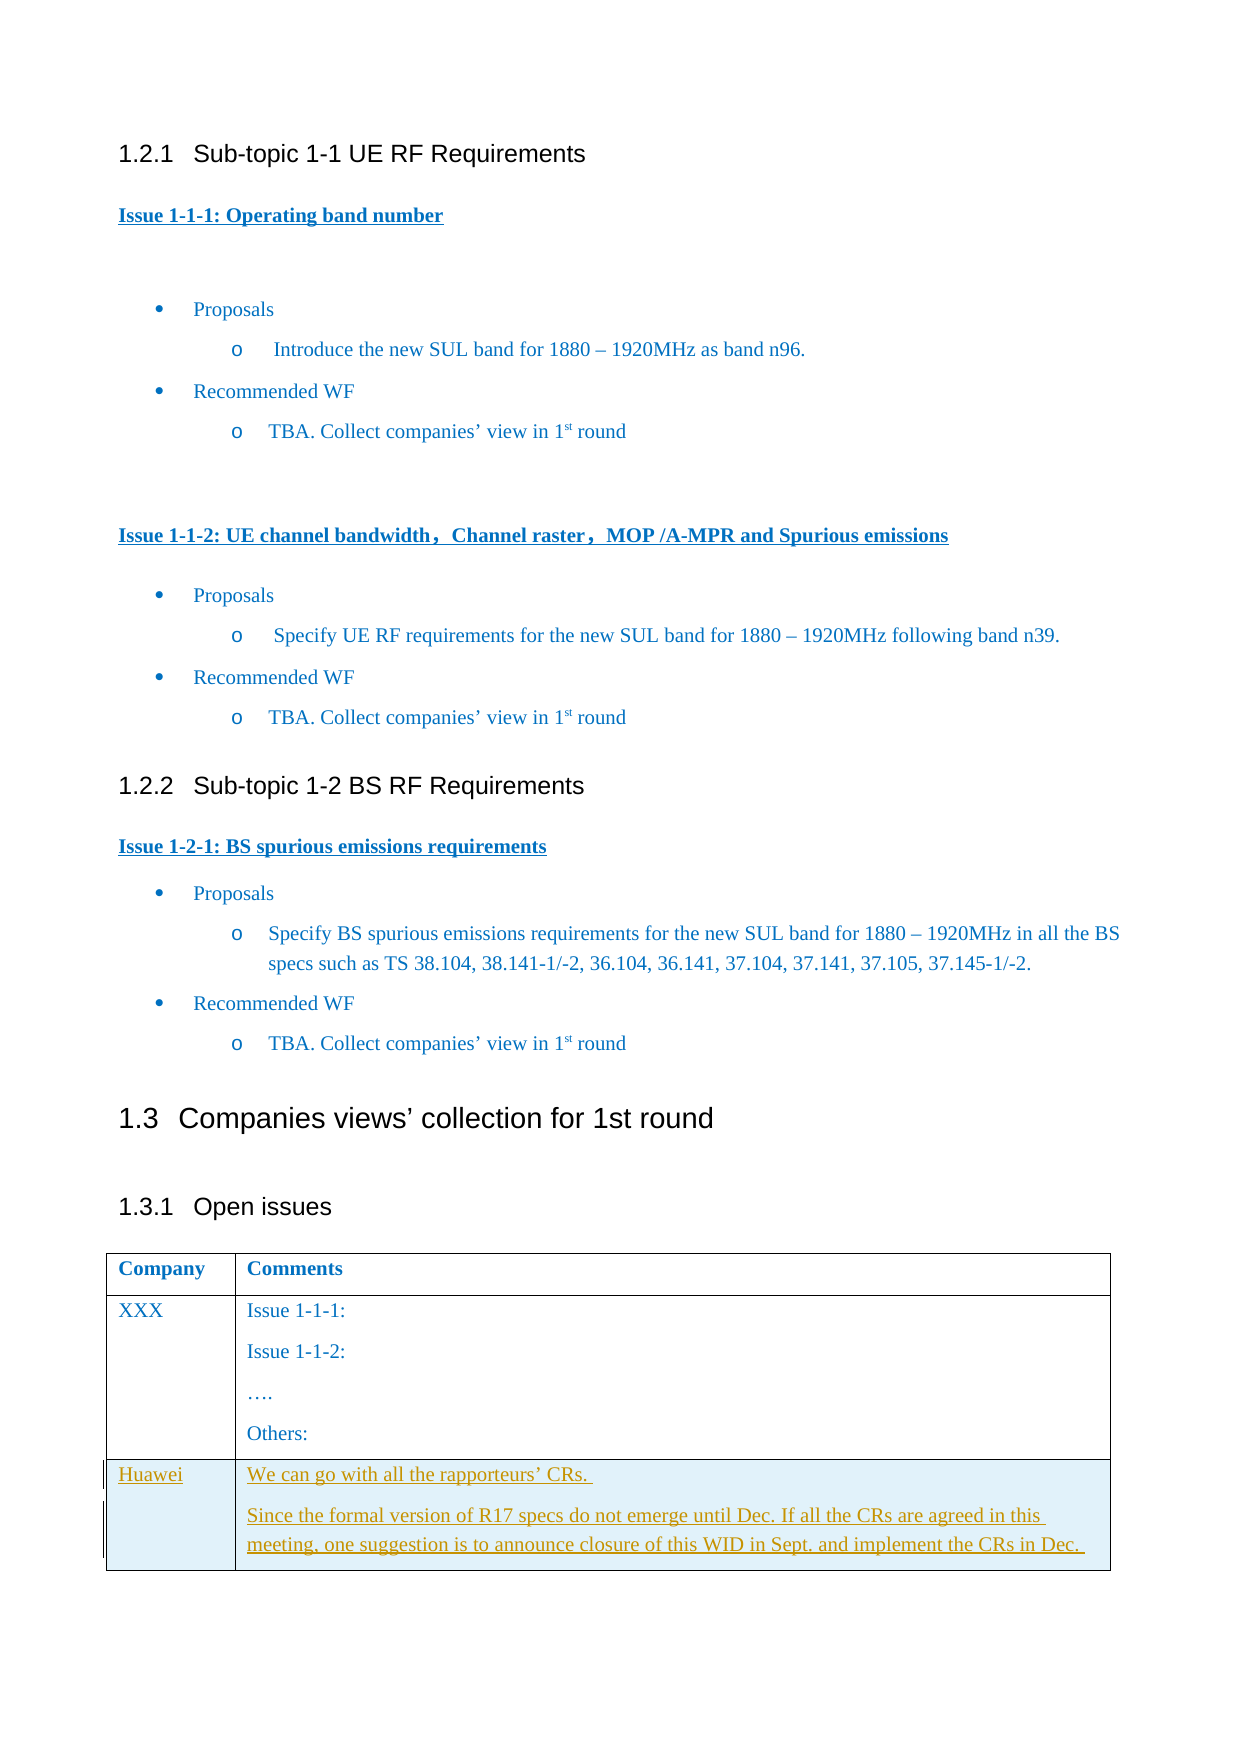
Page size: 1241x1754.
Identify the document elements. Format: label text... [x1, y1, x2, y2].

table_cell Issue 1-1-1: Issue 1-1-2: …. Others: [236, 1296, 1110, 1459]
list Proposals [156, 581, 1122, 609]
list Specify BS spurious emissions requirements for the new SUL band for 1880 – 1920MHz in all the BS specs such as TS 38.104, 38.141-1/-2, 36.104, 36.141, 37.104, 37.141, 37.105, 37.145-1/-2. [231, 920, 1122, 977]
subtitle Open issues [118, 1178, 1122, 1234]
list TBA. Collect companies’ view in 1st round [231, 1030, 1122, 1058]
list Proposals [156, 879, 1122, 908]
subtitle Companies views’ collection for 1st round [118, 1090, 1122, 1146]
table_header Comments [236, 1254, 1110, 1295]
list Recommended WF [156, 377, 1122, 405]
text Issue 1-1-2: UE channel bandwidth，Channel raster，MOP /A-MPR and Spurious emissions [118, 506, 1122, 562]
list Proposals [156, 295, 1122, 323]
text Issue 1-2-1: BS spurious emissions requirements [118, 832, 1122, 861]
list Recommended WF [156, 663, 1122, 691]
list TBA. Collect companies’ view in 1st round [231, 418, 1122, 446]
list TBA. Collect companies’ view in 1st round [231, 703, 1122, 732]
list Introduce the new SUL band for 1880 – 1920MHz as band n96. [231, 336, 1122, 364]
text Issue 1-1-1: Operating band number [118, 201, 1122, 229]
table_cell XXX [107, 1296, 235, 1459]
list Specify UE RF requirements for the new SUL band for 1880 – 1920MHz following band n39. [231, 622, 1122, 650]
subtitle Sub-topic 1-2 BS RF Requirements [118, 757, 1122, 813]
table_header Company [107, 1254, 235, 1295]
subtitle Sub-topic 1-1 UE RF Requirements [118, 126, 1122, 182]
list Recommended WF [156, 989, 1122, 1018]
